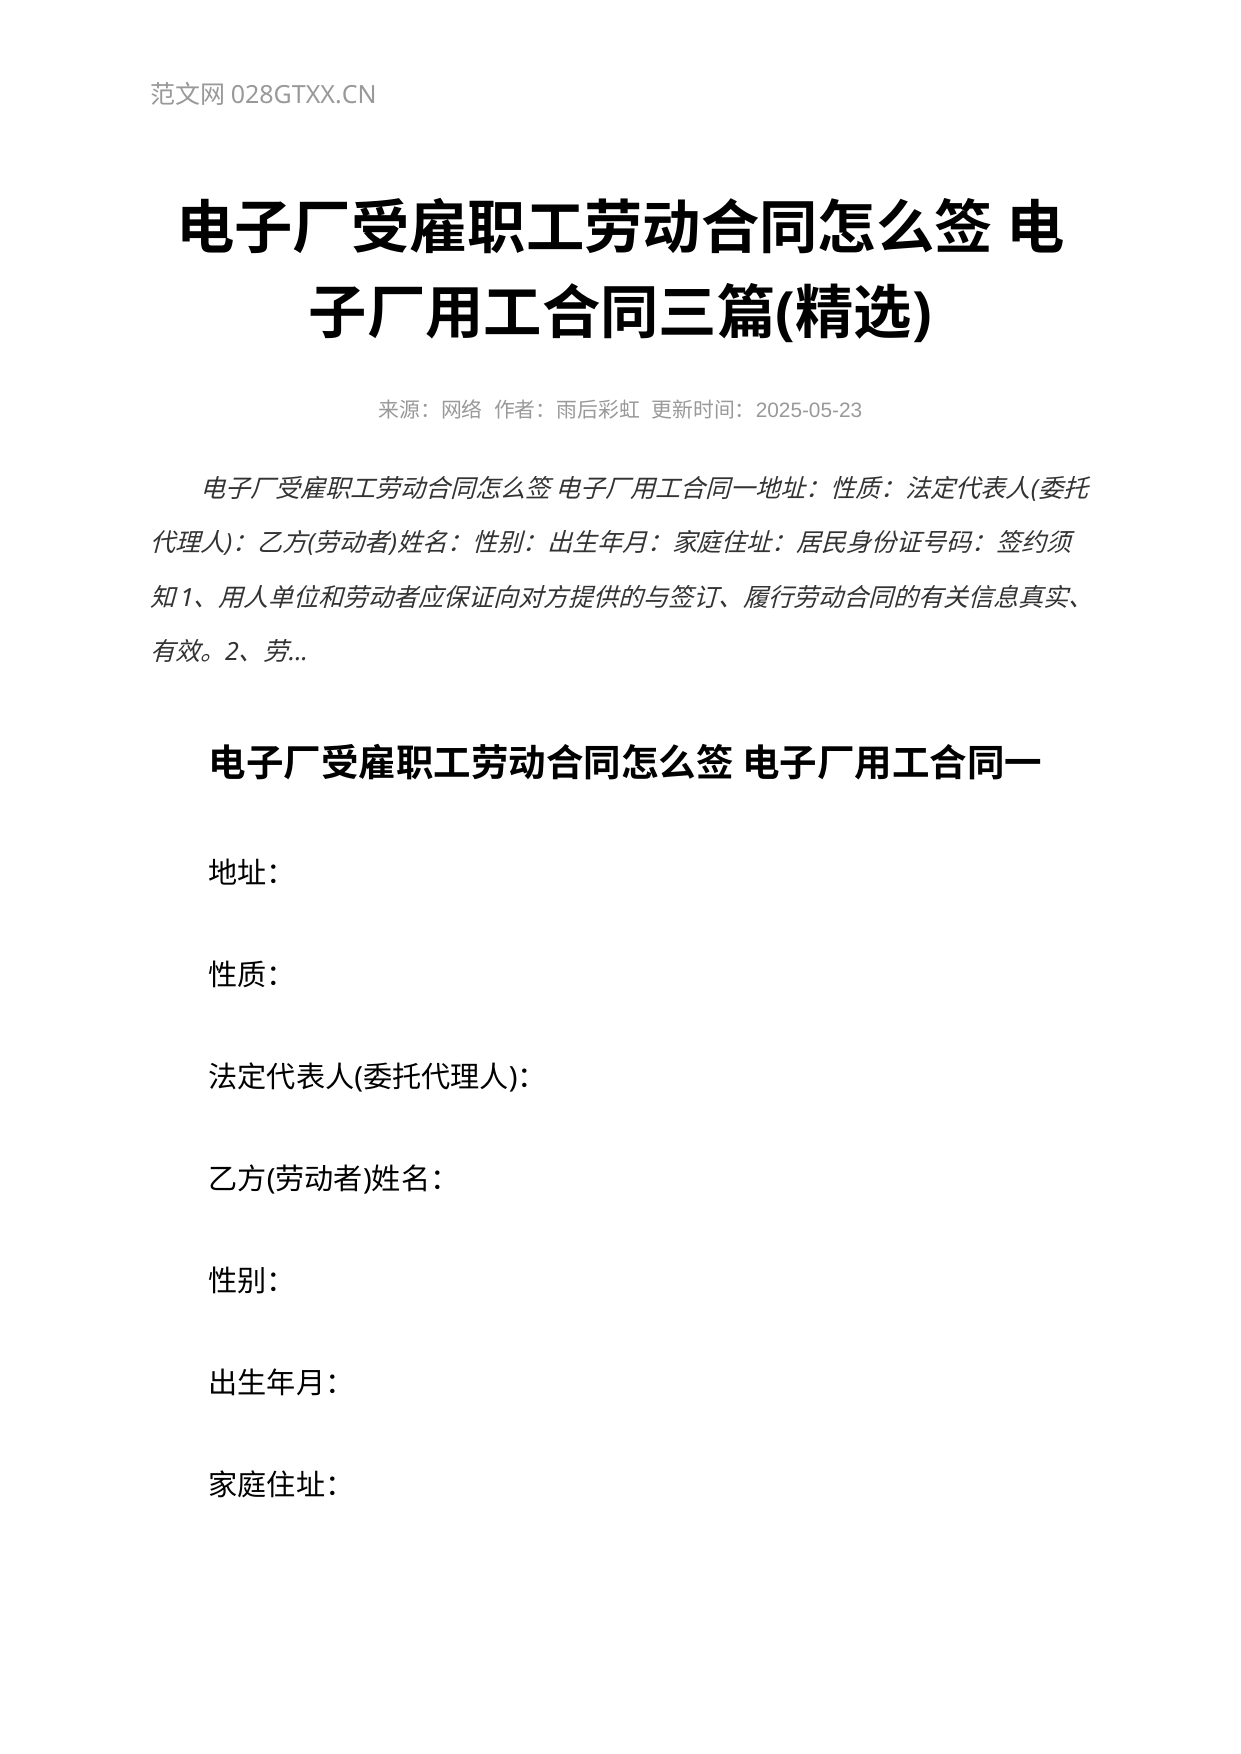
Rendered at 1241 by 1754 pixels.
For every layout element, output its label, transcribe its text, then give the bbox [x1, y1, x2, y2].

text 法定代表人(委托代理人)： [150, 1053, 1090, 1096]
text 性别： [150, 1257, 1090, 1300]
text 家庭住址： [150, 1461, 1090, 1503]
text 地址： [150, 850, 1090, 892]
text 电子厂受雇职工劳动合同怎么签 电子厂用工合同一地址：性质：法定代表人(委托代理人)：乙方(劳动者)姓名：性别：出生年月：家庭住址：居民身份证号码：签约须知1、用人单位和劳动者应保证向对方提供的与签订、履行劳动合同的有关信息真实、有效。2、劳... [150, 468, 1090, 668]
text 乙方(劳动者)姓名： [150, 1156, 1090, 1198]
text 性质： [150, 952, 1090, 994]
subtitle 电子厂受雇职工劳动合同怎么签 电子厂用工合同三篇(精选) [150, 181, 1090, 351]
text 电子厂受雇职工劳动合同怎么签 电子厂用工合同一 [150, 733, 1090, 787]
text 来源：网络 作者：雨后彩虹 更新时间：2025-05-23 [150, 397, 1090, 421]
text 出生年月： [150, 1359, 1090, 1402]
